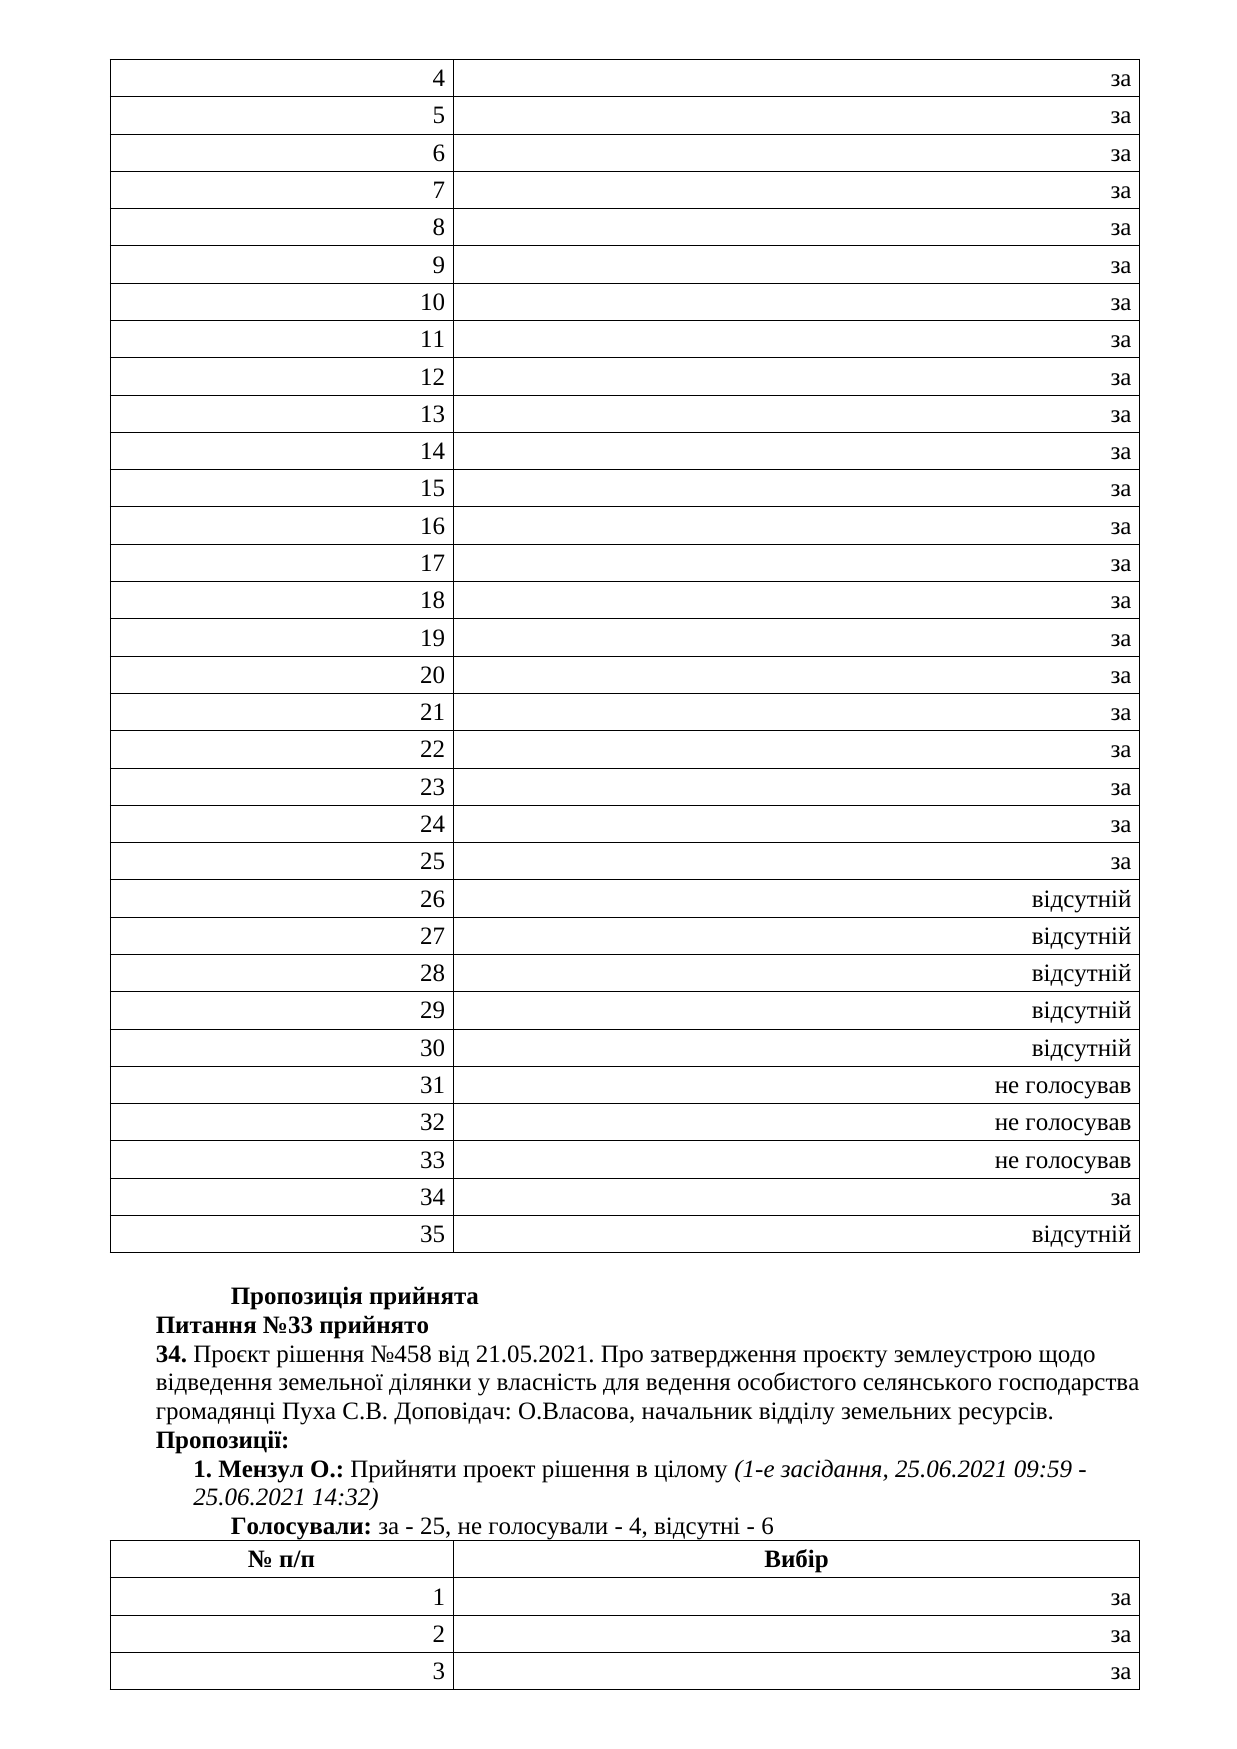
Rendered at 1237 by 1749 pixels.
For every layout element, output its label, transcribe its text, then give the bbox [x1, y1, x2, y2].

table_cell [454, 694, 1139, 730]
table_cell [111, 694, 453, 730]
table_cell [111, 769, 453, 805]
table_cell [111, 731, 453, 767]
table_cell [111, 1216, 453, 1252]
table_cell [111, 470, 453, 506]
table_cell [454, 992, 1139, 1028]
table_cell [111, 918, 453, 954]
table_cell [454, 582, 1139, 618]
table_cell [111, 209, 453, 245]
text Пропозиція прийнята [231, 1252, 1148, 1310]
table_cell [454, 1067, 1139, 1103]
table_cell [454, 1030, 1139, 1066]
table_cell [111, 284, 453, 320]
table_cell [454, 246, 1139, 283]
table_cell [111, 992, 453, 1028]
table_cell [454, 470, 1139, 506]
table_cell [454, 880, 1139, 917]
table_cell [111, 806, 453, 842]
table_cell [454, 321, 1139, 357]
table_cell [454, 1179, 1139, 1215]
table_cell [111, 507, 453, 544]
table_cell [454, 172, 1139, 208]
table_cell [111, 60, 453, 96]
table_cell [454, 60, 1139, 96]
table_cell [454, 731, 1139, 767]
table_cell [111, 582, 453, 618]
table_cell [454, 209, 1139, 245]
text Пропозиції: [156, 1425, 1148, 1454]
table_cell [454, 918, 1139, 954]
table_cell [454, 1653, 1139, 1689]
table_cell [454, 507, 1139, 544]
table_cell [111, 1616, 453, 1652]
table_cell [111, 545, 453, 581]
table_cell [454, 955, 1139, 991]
text Питання №33 прийнято [156, 1310, 1148, 1339]
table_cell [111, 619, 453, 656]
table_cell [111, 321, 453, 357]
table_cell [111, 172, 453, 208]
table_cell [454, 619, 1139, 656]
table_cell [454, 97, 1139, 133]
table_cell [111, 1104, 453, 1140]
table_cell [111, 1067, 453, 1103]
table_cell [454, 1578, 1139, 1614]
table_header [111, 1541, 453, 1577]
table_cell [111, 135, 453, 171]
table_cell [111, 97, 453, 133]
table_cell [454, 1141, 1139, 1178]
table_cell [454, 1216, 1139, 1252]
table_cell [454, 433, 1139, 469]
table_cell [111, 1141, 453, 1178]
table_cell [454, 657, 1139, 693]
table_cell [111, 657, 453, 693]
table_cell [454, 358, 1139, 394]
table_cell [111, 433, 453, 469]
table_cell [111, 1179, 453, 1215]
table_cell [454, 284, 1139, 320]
text 1. Мензул О.: Прийняти проект рішення в цілому (1-е засідання, 25.06.2021 09:59 - 25.06.2021 14:32) [193, 1454, 1148, 1511]
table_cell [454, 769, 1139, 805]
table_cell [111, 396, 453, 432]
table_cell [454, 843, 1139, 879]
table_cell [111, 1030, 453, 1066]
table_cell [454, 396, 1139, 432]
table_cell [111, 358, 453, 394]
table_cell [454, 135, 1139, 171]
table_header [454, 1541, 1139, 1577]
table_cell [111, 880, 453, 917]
text 34. Проєкт рішення №458 від 21.05.2021. Про затвердження проєкту землеустрою щодо відведення земельної ділянки у власність для ведення особистого селянського господарства громадянці Пуха С.В. Доповідач: О.Власова, начальник відділу земельних ресурсів. [156, 1339, 1148, 1425]
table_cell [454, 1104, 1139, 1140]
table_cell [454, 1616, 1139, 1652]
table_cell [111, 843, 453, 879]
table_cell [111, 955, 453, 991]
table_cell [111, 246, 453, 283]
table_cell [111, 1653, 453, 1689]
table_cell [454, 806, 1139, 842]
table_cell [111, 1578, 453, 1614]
text Голосували: за - 25, не голосували - 4, відсутні - 6 [231, 1511, 1148, 1540]
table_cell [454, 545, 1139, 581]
